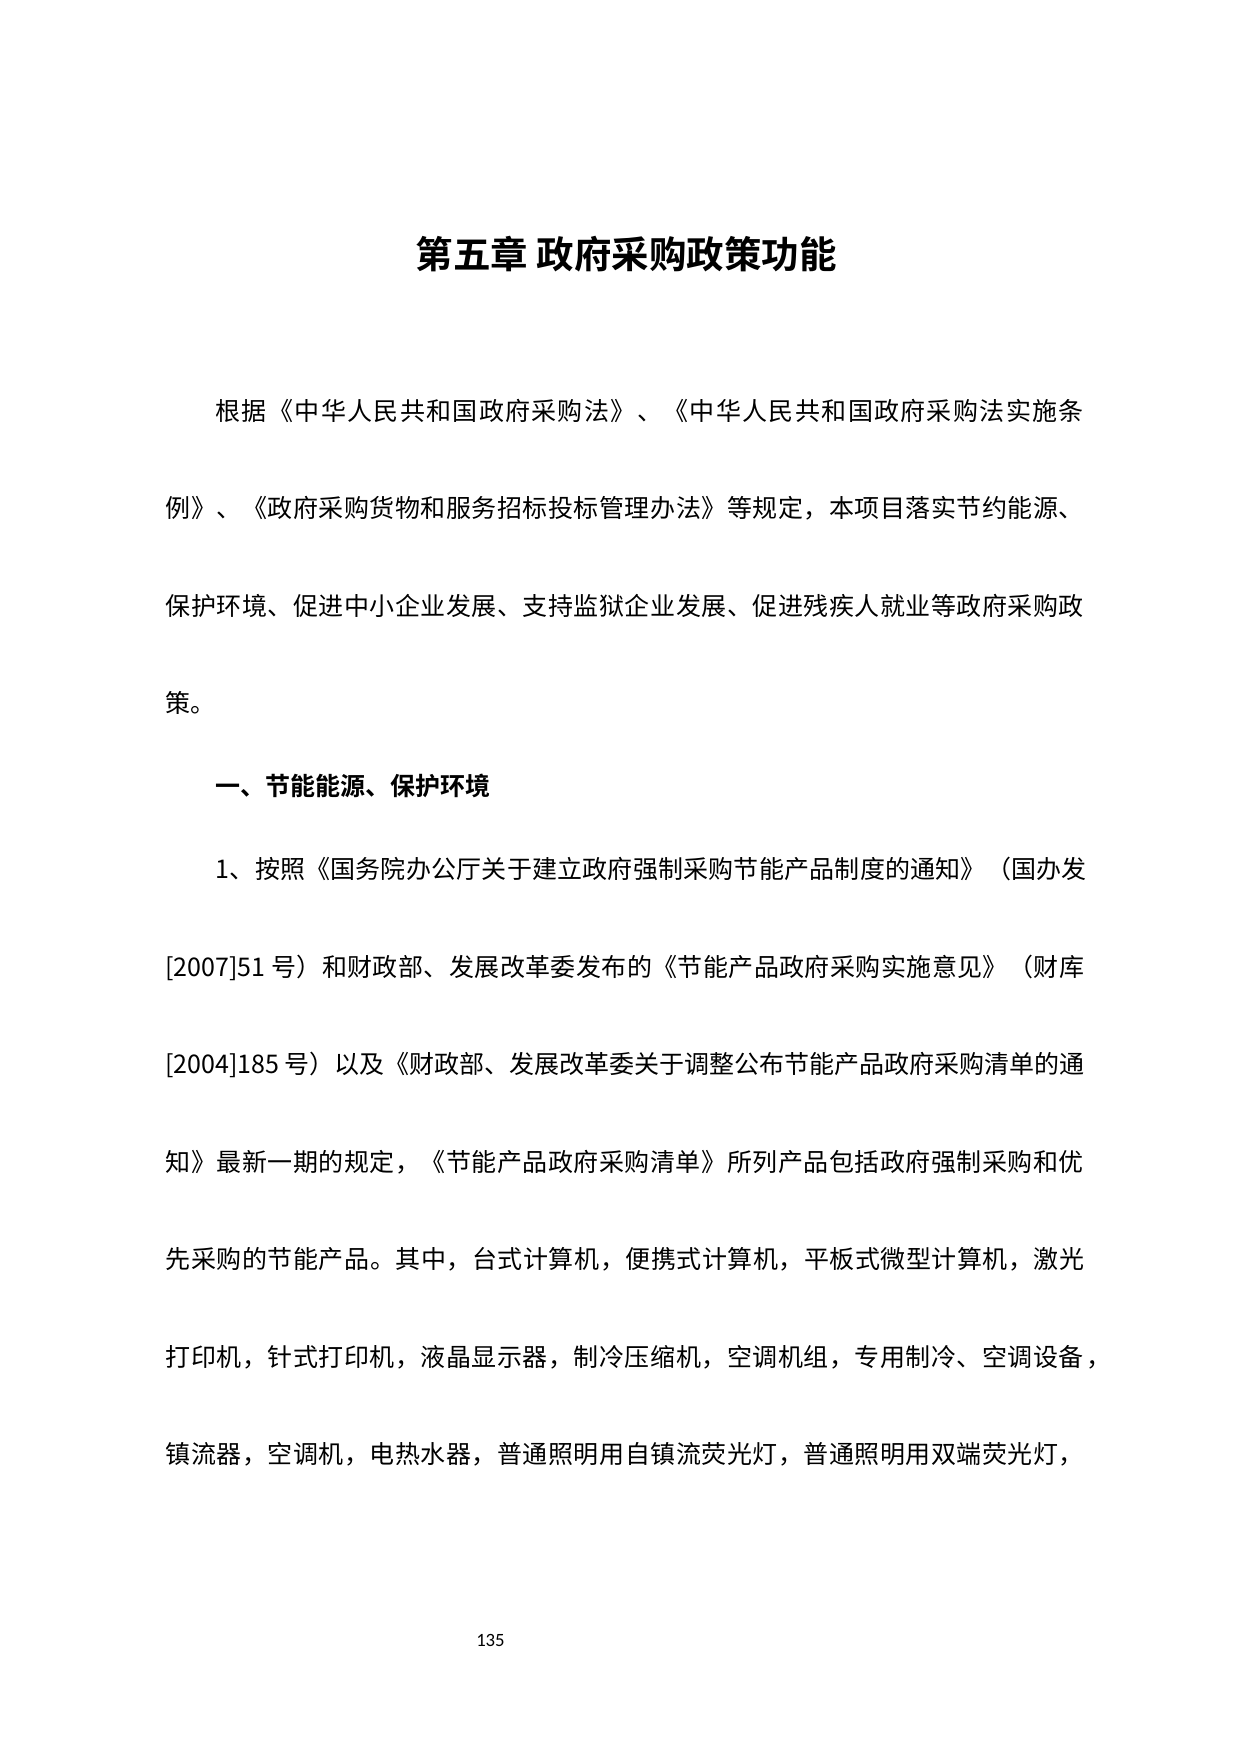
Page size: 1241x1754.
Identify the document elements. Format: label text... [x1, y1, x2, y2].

text 根据《中华人民共和国政府采购法》、《中华人民共和国政府采购法实施条例》、《政府采购货物和服务招标投标管理办法》等规定，本项目落实节约能源、保护环境、促进中小企业发展、支持监狱企业发展、促进残疾人就业等政府采购政策。 [165, 377, 1087, 734]
text 第五章 政府采购政策功能 [165, 219, 1087, 284]
text 一、节能能源、保护环境 [165, 752, 1087, 817]
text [165, 835, 1087, 1485]
